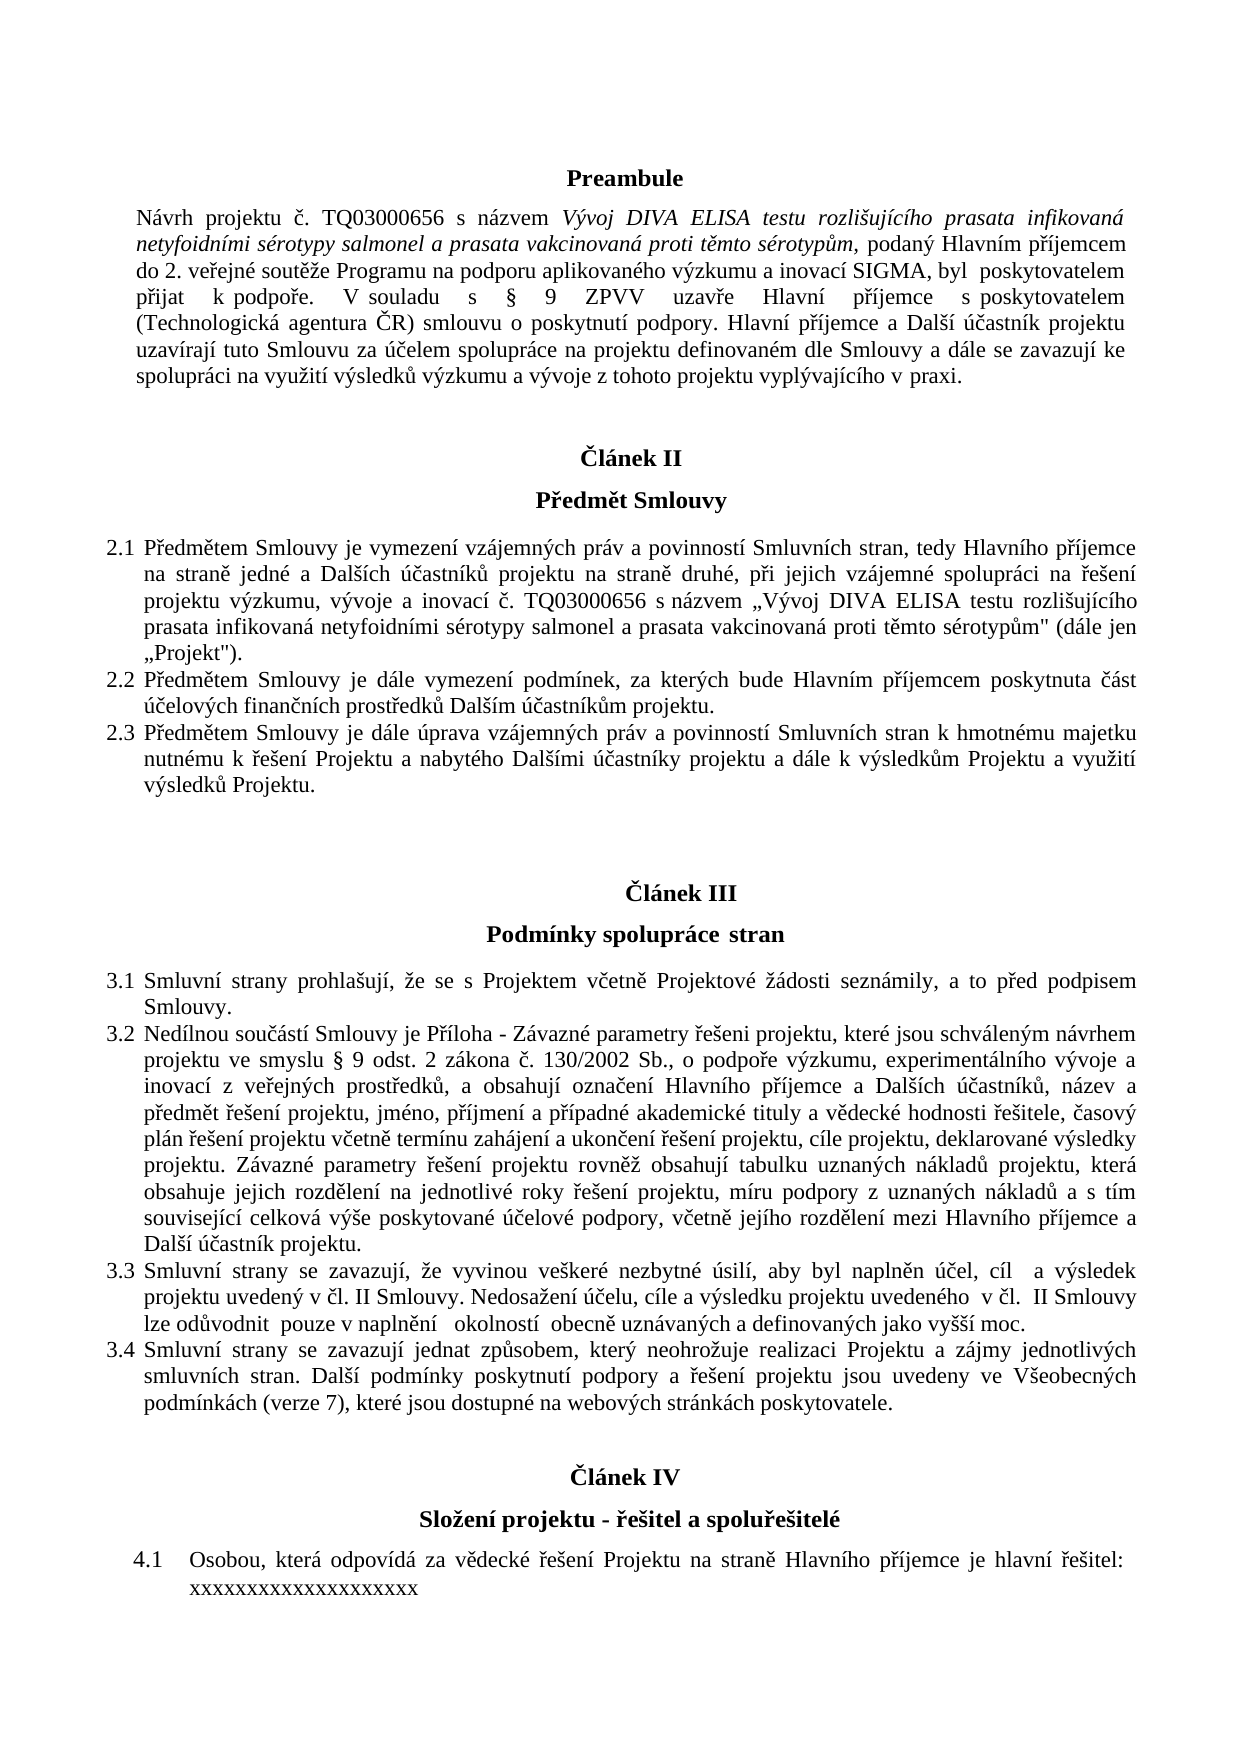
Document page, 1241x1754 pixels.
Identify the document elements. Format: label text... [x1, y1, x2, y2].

list Smluvní strany prohlašují, že se s Projektem včetně Projektové žádosti seznámily, a to před podpisem Smlouvy. [106, 967, 1138, 1020]
list Smluvní strany se zavazují jednat způsobem, který neohrožuje realizaci Projektu a zájmy jednotlivých smluvních stran. Další podmínky poskytnutí podpory a řešení projektu jsou uvedeny ve Všeobecných podmínkách (verze 7), které jsou dostupné na webových stránkách poskytovatele. [106, 1336, 1138, 1415]
text Preambule [152, 164, 1098, 192]
text Článek II Předmět Smlouvy [535, 444, 730, 514]
list Předmětem Smlouvy je vymezení vzájemných práv a povinností Smluvních stran, tedy Hlavního příjemce na straně jedné a Dalších účastníků projektu na straně druhé, při jejich vzájemné spolupráci na řešení projektu výzkumu, vývoje a inovací č. TQ03000656 s názvem „Vývoj DIVA ELISA testu rozlišujícího prasata infikovaná netyfoidními sérotypy salmonel a prasata vakcinovaná proti těmto sérotypům" (dále jen „Projekt"). [106, 534, 1138, 666]
list Předmětem Smlouvy je dále úprava vzájemných práv a povinností Smluvních stran k hmotnému majetku nutnému k řešení Projektu a nabytého Dalšími účastníky projektu a dále k výsledkům Projektu a využití výsledků Projektu. [106, 718, 1138, 798]
text Článek IV [158, 1463, 1092, 1491]
text Článek III Podmínky spolupráce stran [484, 879, 787, 947]
list Osobou, která odpovídá za vědecké řešení Projektu na straně Hlavního příjemce je hlavní řešitel: xxxxxxxxxxxxxxxxxxxx [133, 1545, 1125, 1600]
text Návrh projektu č. TQ03000656 s názvem Vývoj DIVA ELISA testu rozlišujícího prasata infikovaná netyfoidními sérotypy salmonel a prasata vakcinovaná proti těmto sérotypům, podaný Hlavním příjemcem do 2. veřejné soutěže Programu na podporu aplikovaného výzkumu a inovací SIGMA, byl poskytovatelem přijat k podpoře. V souladu s § 9 ZPVV uzavře Hlavní příjemce s poskytovatelem (Technologická agentura ČR) smlouvu o poskytnutí podpory. Hlavní příjemce a Další účastník projektu uzavírají tuto Smlouvu za účelem spolupráce na projektu definovaném dle Smlouvy a dále se zavazují ke spolupráci na využití výsledků výzkumu a vývoje z tohoto projektu vyplývajícího v praxi. [136, 204, 1127, 388]
text Složení projektu - řešitel a spoluřešitelé [419, 1505, 1138, 1532]
list Předmětem Smlouvy je dále vymezení podmínek, za kterých bude Hlavním příjemcem poskytnuta část účelových finančních prostředků Dalším účastníkům projektu. [106, 666, 1138, 718]
list Nedílnou součástí Smlouvy je Příloha - Závazné parametry řešeni projektu, které jsou schváleným návrhem projektu ve smyslu § 9 odst. 2 zákona č. 130/2002 Sb., o podpoře výzkumu, experimentálního vývoje a inovací z veřejných prostředků, a obsahují označení Hlavního příjemce a Dalších účastníků, název a předmět řešení projektu, jméno, příjmení a případné akademické tituly a vědecké hodnosti řešitele, časový plán řešení projektu včetně termínu zahájení a ukončení řešení projektu, cíle projektu, deklarované výsledky projektu. Závazné parametry řešení projektu rovněž obsahují tabulku uznaných nákladů projektu, která obsahuje jejich rozdělení na jednotlivé roky řešení projektu, míru podpory z uznaných nákladů a s tím související celková výše poskytované účelové podpory, včetně jejího rozdělení mezi Hlavního příjemce a Další účastník projektu. [106, 1020, 1138, 1257]
list Smluvní strany se zavazují, že vyvinou veškeré nezbytné úsilí, aby byl naplněn účel, cíl a výsledek projektu uvedený v čl. II Smlouvy. Nedosažení účelu, cíle a výsledku projektu uvedeného v čl. II Smlouvy lze odůvodnit pouze v naplnění okolností obecně uznávaných a definovaných jako vyšší moc. [106, 1257, 1138, 1336]
